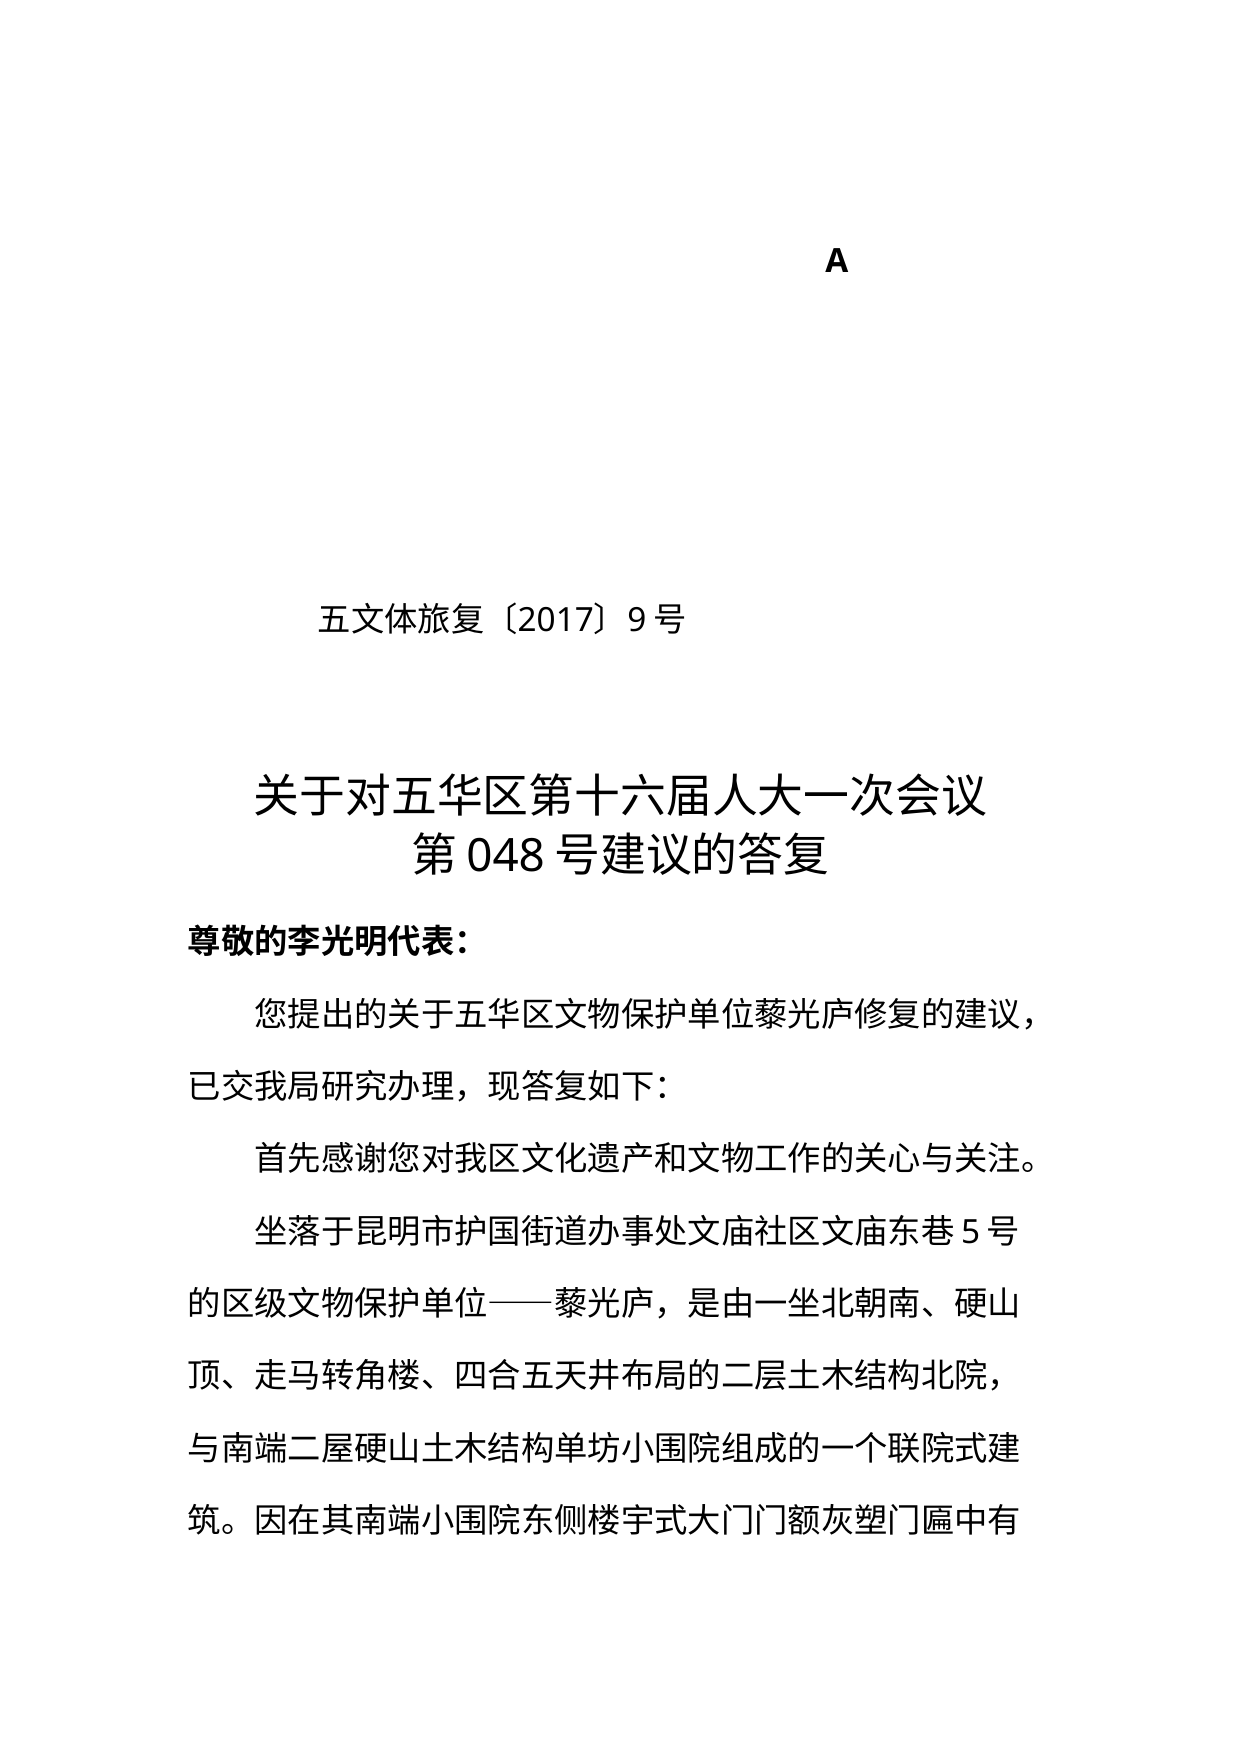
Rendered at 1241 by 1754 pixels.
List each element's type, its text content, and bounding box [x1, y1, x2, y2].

text 首先感谢您对我区文化遗产和文物工作的关心与关注。 [187, 1132, 1053, 1180]
subtitle 关于对五华区第十六届人大一次会议 [187, 766, 1053, 824]
text 您提出的关于五华区文物保护单位藜光庐修复的建议，已交我局研究办理，现答复如下： [187, 988, 1053, 1108]
text A [187, 227, 1053, 292]
text 尊敬的李光明代表： [187, 915, 1053, 963]
text 五文体旅复〔2017〕9号 [187, 584, 1053, 649]
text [187, 1204, 1053, 1542]
subtitle 第048号建议的答复 [187, 824, 1053, 883]
